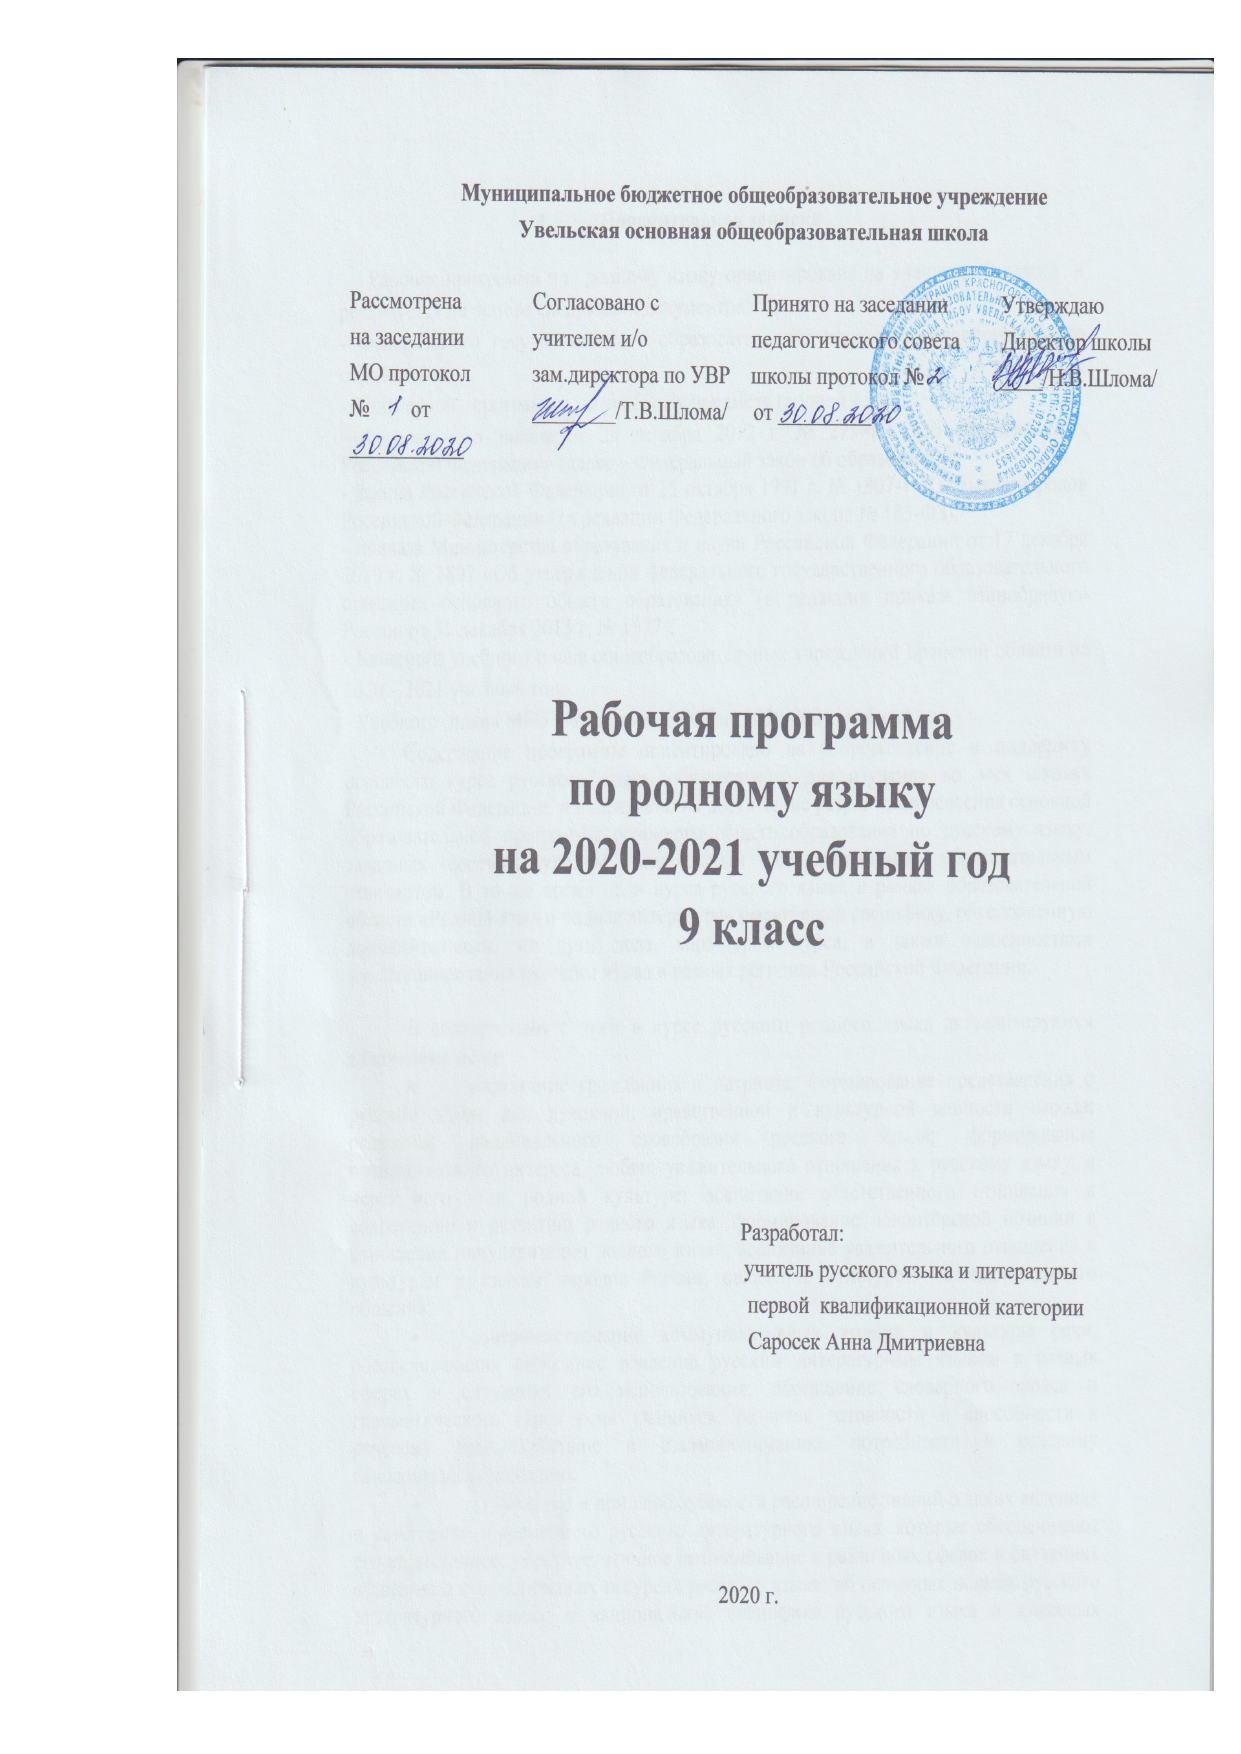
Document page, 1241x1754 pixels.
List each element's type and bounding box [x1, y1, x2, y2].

picture [177, 58, 1214, 1691]
